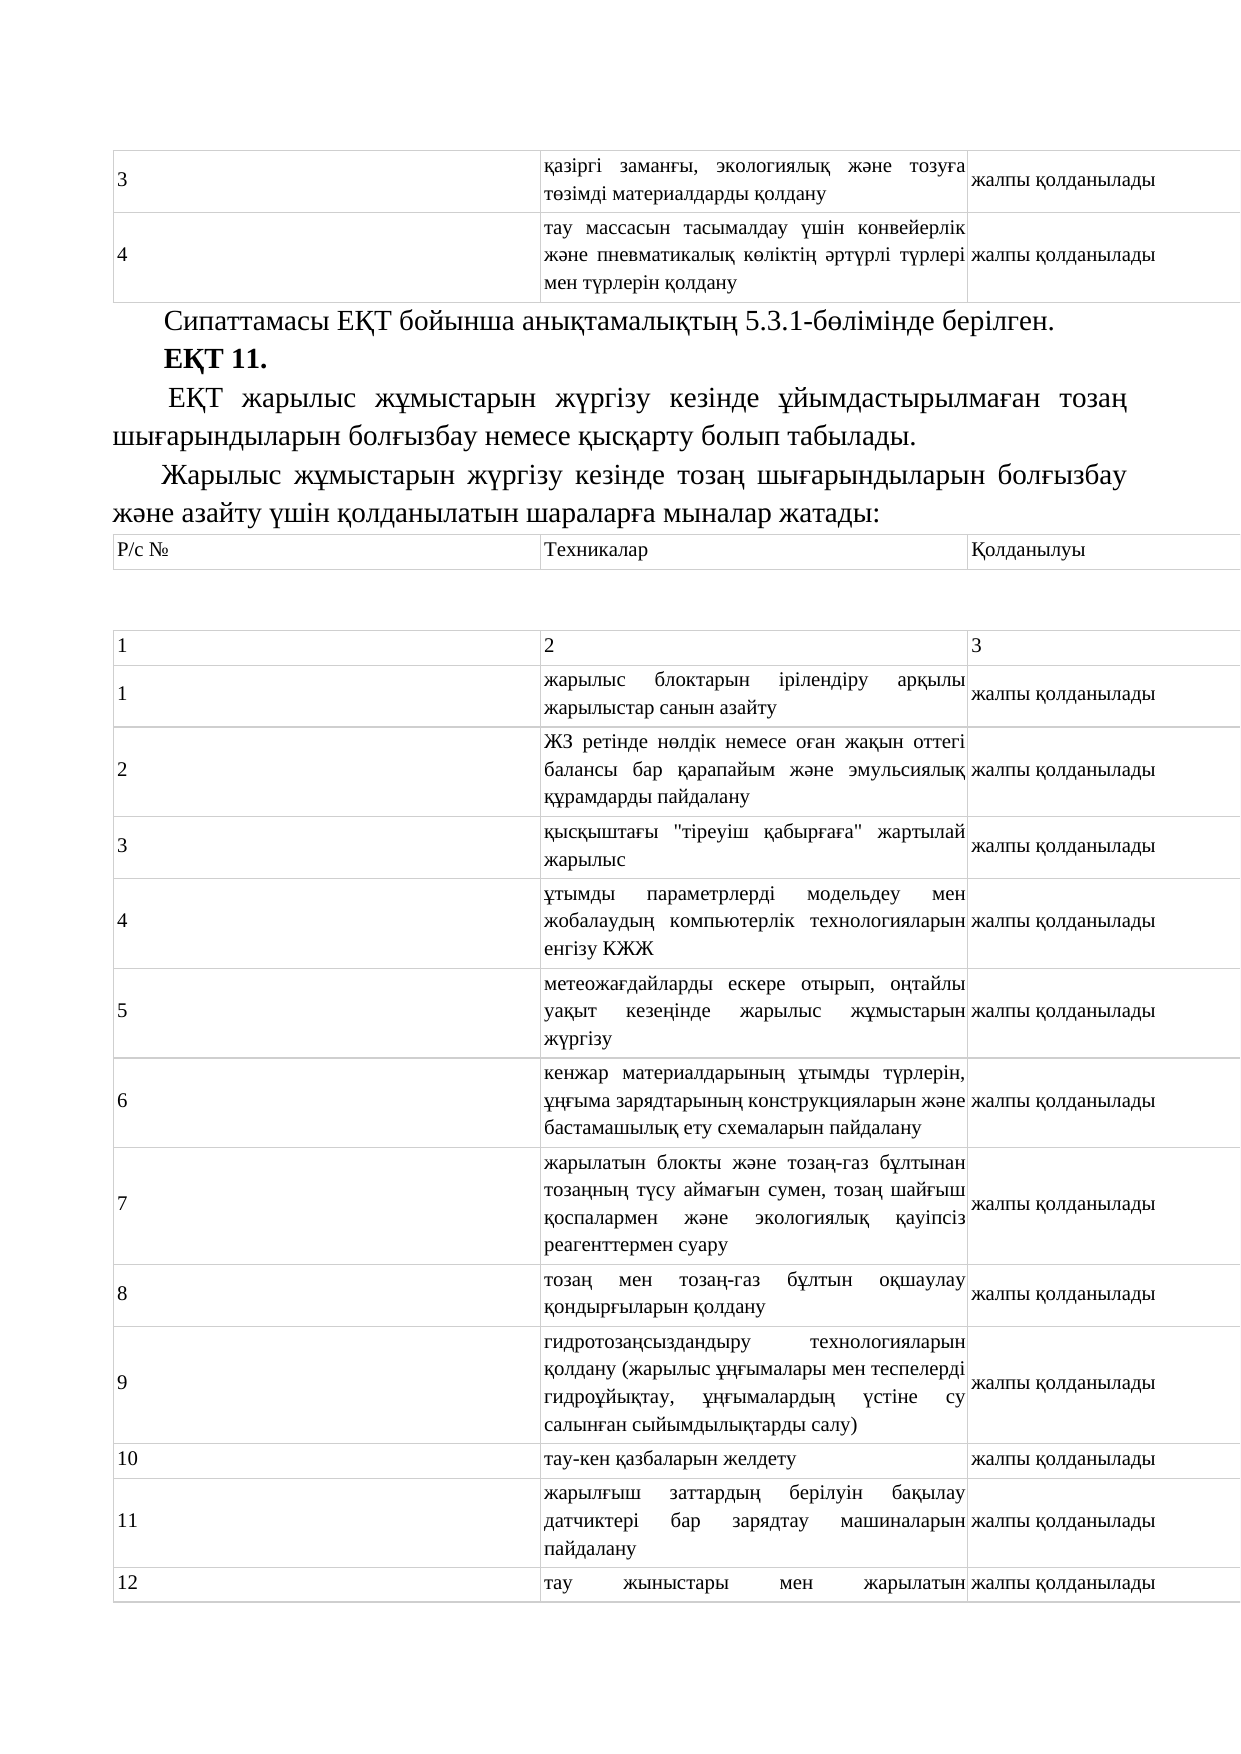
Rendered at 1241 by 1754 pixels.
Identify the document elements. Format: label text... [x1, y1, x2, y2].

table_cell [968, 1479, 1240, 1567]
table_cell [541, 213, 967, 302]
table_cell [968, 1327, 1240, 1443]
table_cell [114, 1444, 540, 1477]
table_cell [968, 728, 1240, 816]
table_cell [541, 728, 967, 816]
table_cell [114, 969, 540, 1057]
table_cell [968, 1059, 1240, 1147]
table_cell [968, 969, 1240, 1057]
text Жарылыс жұмыстарын жүргізу кезінде тозаң шығарындыларын болғызбау және азайту үшін қолданылатын шараларға мыналар жатады: [112, 457, 1128, 529]
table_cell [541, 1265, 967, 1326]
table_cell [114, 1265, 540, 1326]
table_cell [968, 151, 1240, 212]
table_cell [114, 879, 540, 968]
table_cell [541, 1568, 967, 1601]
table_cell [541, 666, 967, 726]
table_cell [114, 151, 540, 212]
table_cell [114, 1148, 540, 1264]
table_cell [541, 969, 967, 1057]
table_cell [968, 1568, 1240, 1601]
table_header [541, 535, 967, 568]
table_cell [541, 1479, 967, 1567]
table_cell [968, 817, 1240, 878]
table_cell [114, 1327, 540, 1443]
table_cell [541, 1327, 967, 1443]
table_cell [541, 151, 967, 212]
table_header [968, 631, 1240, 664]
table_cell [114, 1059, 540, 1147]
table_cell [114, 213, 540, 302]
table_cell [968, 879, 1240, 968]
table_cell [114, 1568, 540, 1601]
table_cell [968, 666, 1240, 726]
text ЕҚТ 11. [112, 341, 1128, 375]
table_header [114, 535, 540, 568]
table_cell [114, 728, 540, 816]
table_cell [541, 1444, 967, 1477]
text Сипаттамасы ЕҚТ бойынша анықтамалықтың 5.3.1-бөлімінде берілген. [112, 303, 1128, 336]
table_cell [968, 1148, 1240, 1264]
text ЕҚТ жарылыс жұмыстарын жүргізу кезінде ұйымдастырылмаған тозаң шығарындыларын болғызбау немесе қысқарту болып табылады. [112, 380, 1128, 452]
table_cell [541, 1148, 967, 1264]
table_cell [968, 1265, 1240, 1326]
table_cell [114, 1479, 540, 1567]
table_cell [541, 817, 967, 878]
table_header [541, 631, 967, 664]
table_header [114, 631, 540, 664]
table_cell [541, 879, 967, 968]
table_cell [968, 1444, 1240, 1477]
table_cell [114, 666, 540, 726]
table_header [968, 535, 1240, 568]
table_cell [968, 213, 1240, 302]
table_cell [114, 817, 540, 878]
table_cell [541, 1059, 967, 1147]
